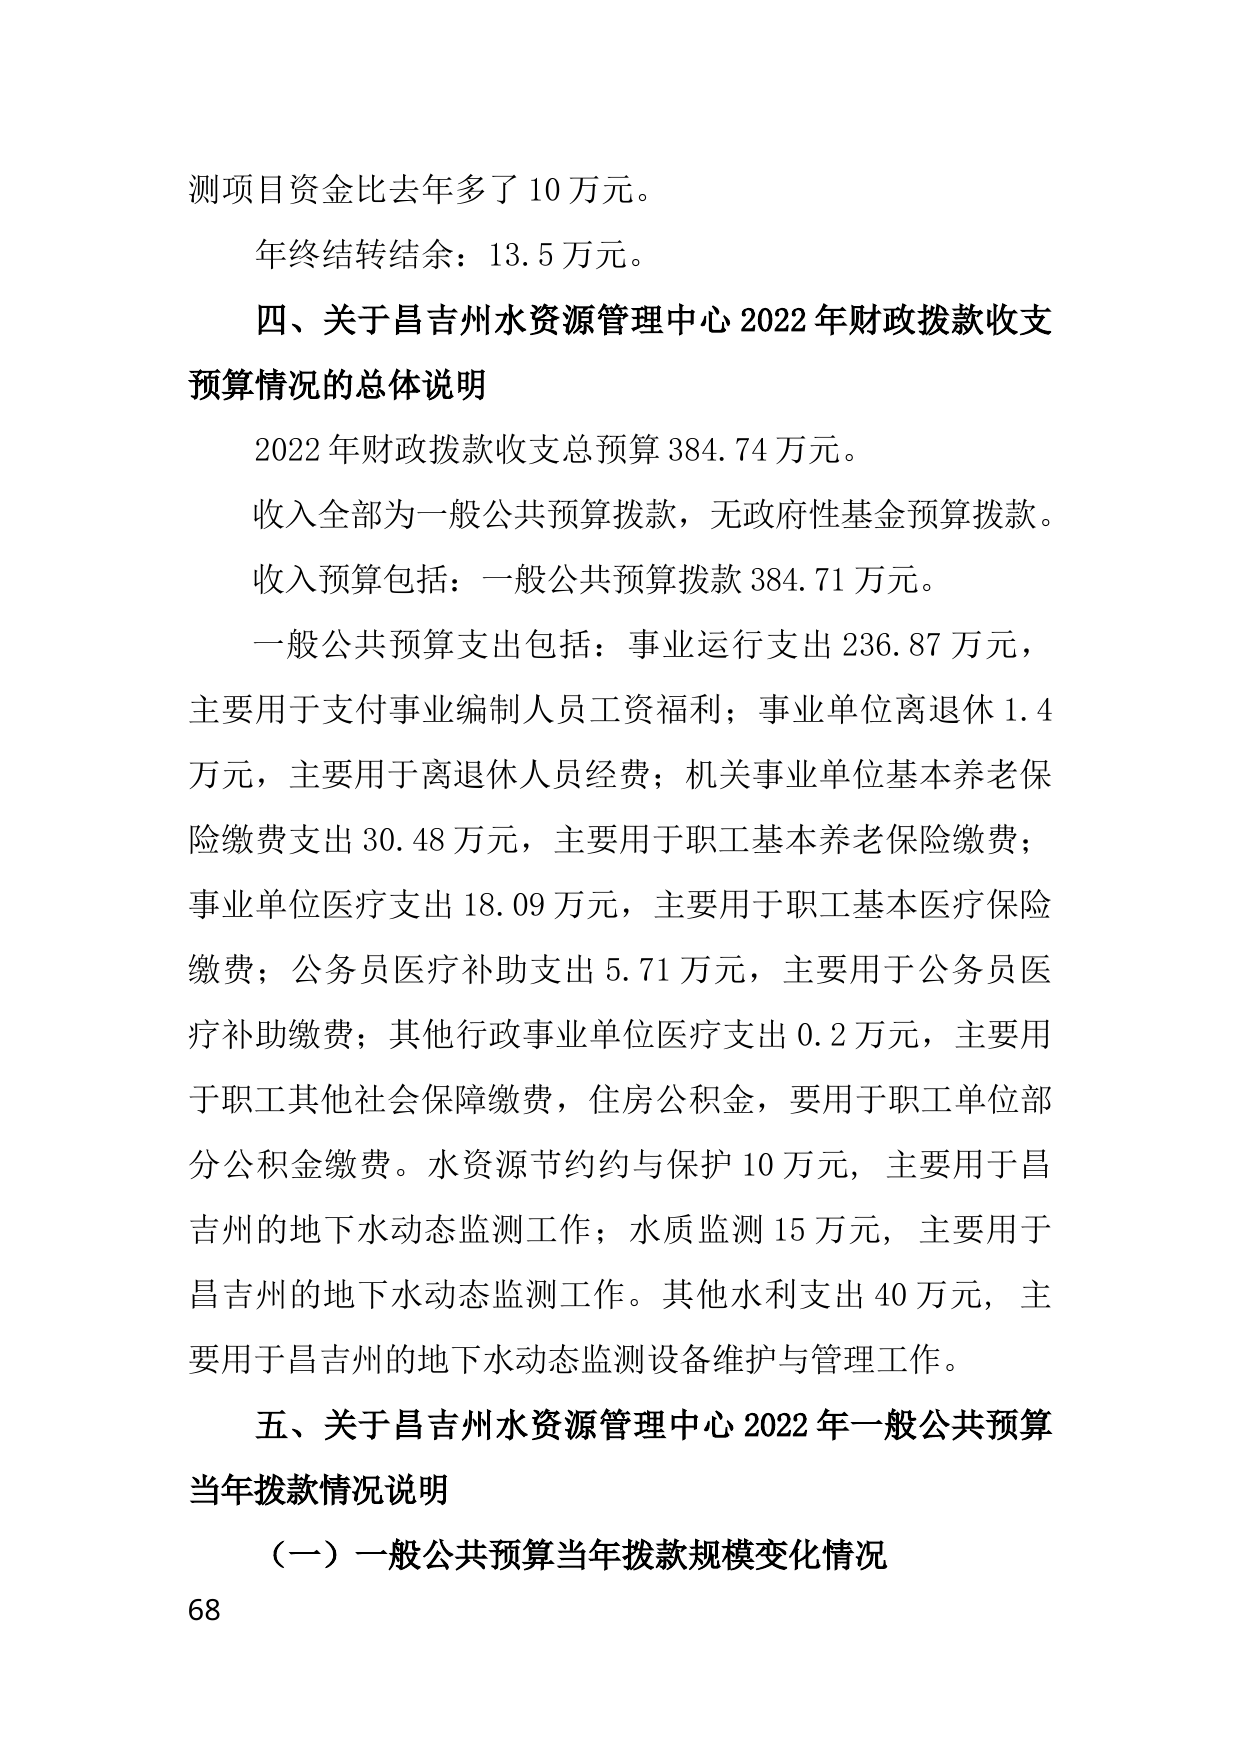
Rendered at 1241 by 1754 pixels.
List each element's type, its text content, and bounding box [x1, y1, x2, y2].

text 2022年财政拨款收支总预算384.74万元。 [187, 415, 1053, 480]
text 收入全部为一般公共预算拨款，无政府性基金预算拨款。 [187, 480, 1053, 545]
text 一般公共预算支出包括：事业运行支出236.87万元，主要用于支付事业编制人员工资福利；事业单位离退休1.4万元，主要用于离退休人员经费；机关事业单位基本养老保险缴费支出30.48万元，主要用于职工基本养老保险缴费；事业单位医疗支出18.09万元，主要用于职工基本医疗保险缴费；公务员医疗补助支出5.71万元，主要用于公务员医疗补助缴费；其他行政事业单位医疗支出0.2万元，主要用于职工其他社会保障缴费，住房公积金，要用于职工单位部分公积金缴费。水资源节约约与保护10万元, 主要用于昌吉州的地下水动态监测工作；水质监测15万元, 主要用于昌吉州的地下水动态监测工作。其他水利支出40万元, 主要用于昌吉州的地下水动态监测设备维护与管理工作。 [187, 610, 1053, 1390]
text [187, 155, 1053, 220]
text 年终结转结余：13.5万元。 [187, 220, 1053, 285]
text 五、关于昌吉州水资源管理中心2022年一般公共预算当年拨款情况说明 [187, 1390, 1053, 1520]
text 收入预算包括：一般公共预算拨款384.71万元。 [187, 545, 1053, 610]
text （一）一般公共预算当年拨款规模变化情况 [187, 1520, 1053, 1585]
text 四、关于昌吉州水资源管理中心2022年财政拨款收支预算情况的总体说明 [187, 285, 1053, 415]
